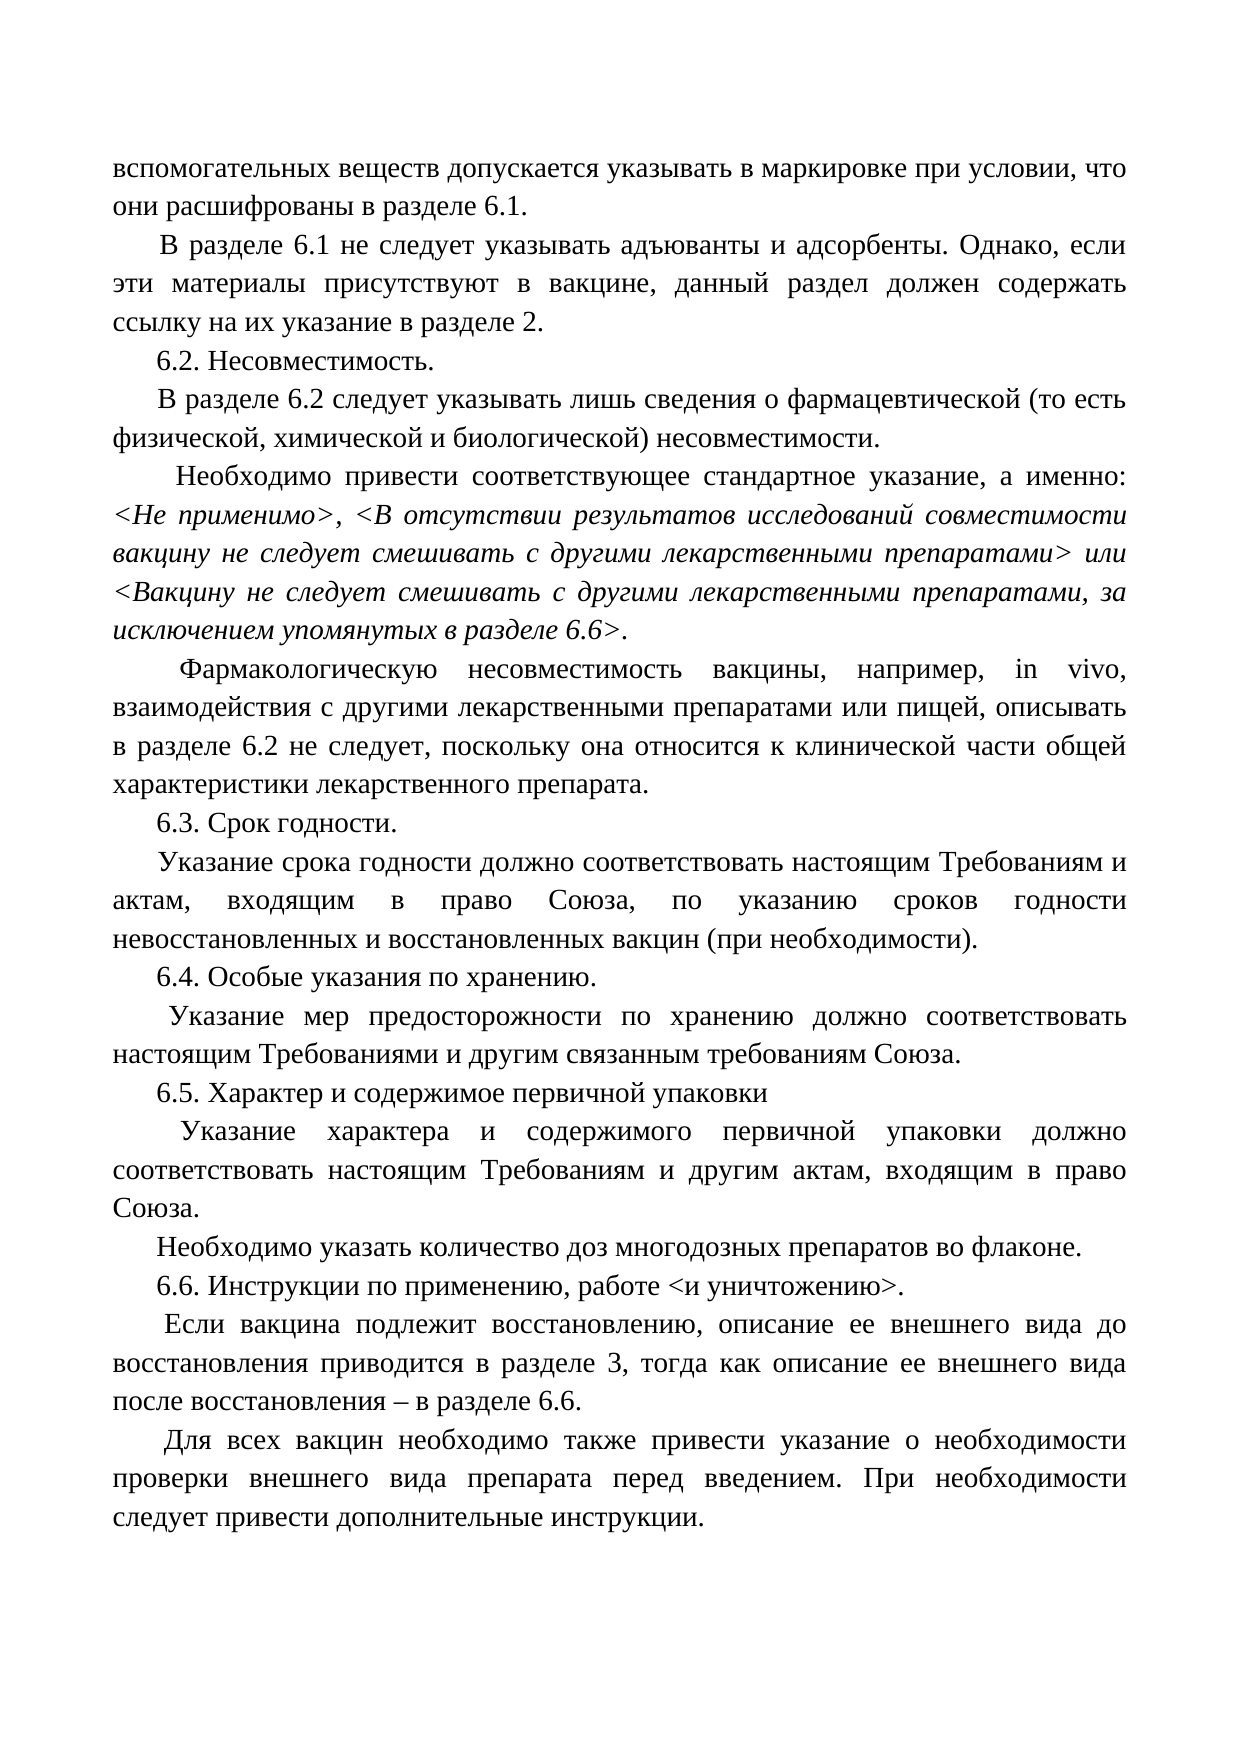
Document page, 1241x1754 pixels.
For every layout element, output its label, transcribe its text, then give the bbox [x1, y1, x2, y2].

text Необходимо указать количество доз многодозных препаратов во флаконе. [112, 1229, 1128, 1263]
text В разделе 6.1 не следует указывать адъюванты и адсорбенты. Однако, если эти материалы присутствуют в вакцине, данный раздел должен содержать ссылку на их указание в разделе 2. [112, 227, 1128, 338]
text Для всех вакцин необходимо также привести указание о необходимости проверки внешнего вида препарата перед введением. При необходимости следует привести дополнительные инструкции. [112, 1422, 1128, 1532]
text 6.4. Особые указания по хранению. [112, 959, 1128, 993]
text 6.6. Инструкции по применению, работе <и уничтожению>. [112, 1268, 1128, 1301]
text Если вакцина подлежит восстановлению, описание ее внешнего вида до восстановления приводится в разделе 3, тогда как описание ее внешнего вида после восстановления – в разделе 6.6. [112, 1306, 1128, 1417]
text Указание срока годности должно соответствовать настоящим Требованиям и актам, входящим в право Союза, по указанию сроков годности невосстановленных и восстановленных вакцин (при необходимости). [112, 844, 1128, 954]
text Необходимо привести соответствующее стандартное указание, а именно: <Не применимо>, <В отсутствии результатов исследований совместимости вакцину не следует смешивать с другими лекарственными препаратами> или <Вакцину не следует смешивать с другими лекарственными препаратами, за исключением упомянутых в разделе 6.6>. [112, 458, 1128, 646]
text 6.5. Характер и содержимое первичной упаковки [112, 1075, 1128, 1108]
text Указание мер предосторожности по хранению должно соответствовать настоящим Требованиями и другим связанным требованиям Союза. [112, 998, 1128, 1070]
text 6.3. Срок годности. [112, 805, 1128, 839]
text Фармакологическую несовместимость вакцины, например, in vivo, взаимодействия с другими лекарственными препаратами или пищей, описывать в разделе 6.2 не следует, поскольку она относится к клинической части общей характеристики лекарственного препарата. [112, 651, 1128, 800]
text 6.2. Несовместимость. [112, 343, 1128, 376]
text Указание характера и содержимого первичной упаковки должно соответствовать настоящим Требованиям и другим актам, входящим в право Союза. [112, 1113, 1128, 1224]
text В разделе 6.2 следует указывать лишь сведения о фармацевтической (то есть физической, химической и биологической) несовместимости. [112, 381, 1128, 453]
